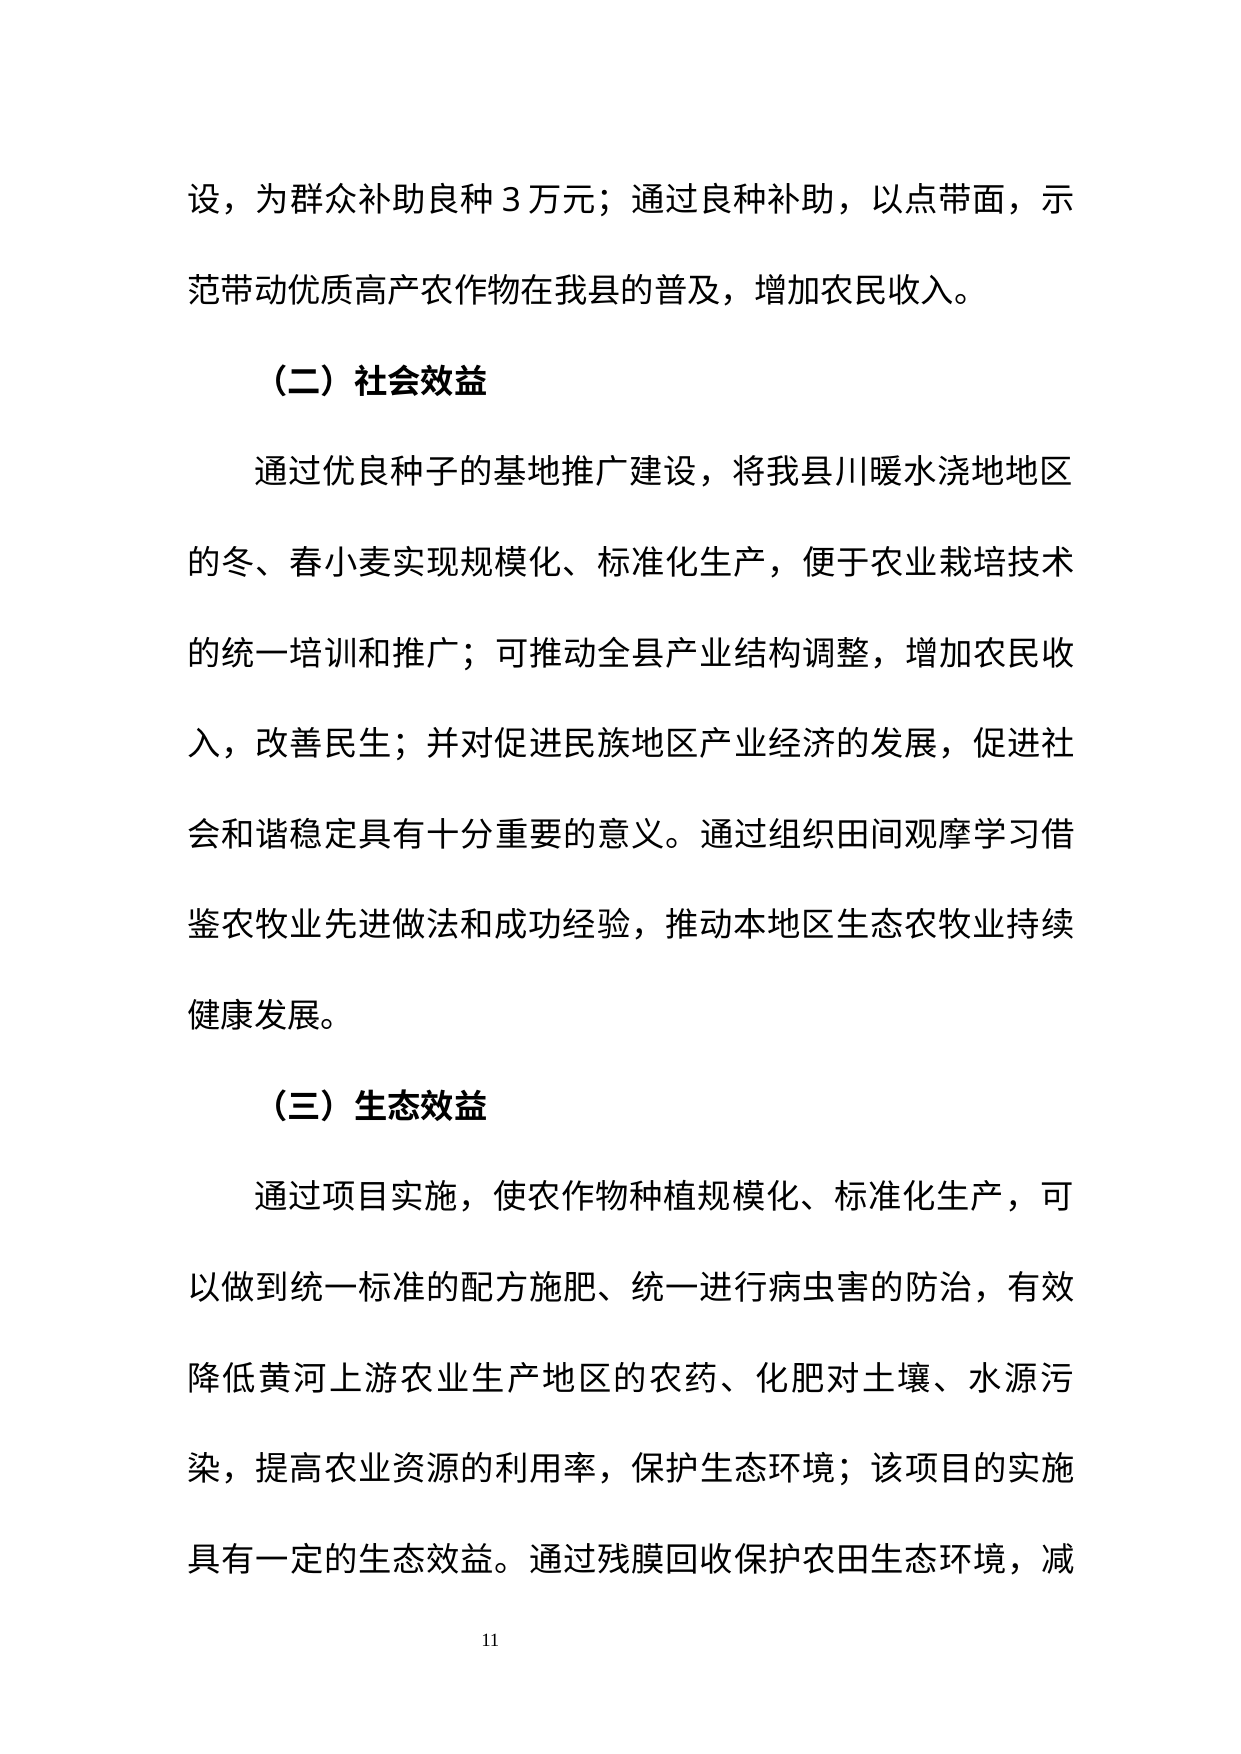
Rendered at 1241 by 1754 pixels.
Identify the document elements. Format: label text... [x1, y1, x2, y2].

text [187, 1149, 1075, 1602]
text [187, 152, 1075, 333]
text （三）生态效益 [187, 1058, 1075, 1149]
list 通过优良种子的基地推广建设，将我县川暖水浇地地区的冬、春小麦实现规模化、标准化生产，便于农业栽培技术的统一培训和推广；可推动全县产业结构调整，增加农民收入，改善民生；并对促进民族地区产业经济的发展，促进社会和谐稳定具有十分重要的意义。通过组织田间观摩学习借鉴农牧业先进做法和成功经验，推动本地区生态农牧业持续健康发展。 [187, 424, 1075, 1058]
text （二）社会效益 [187, 333, 1075, 424]
